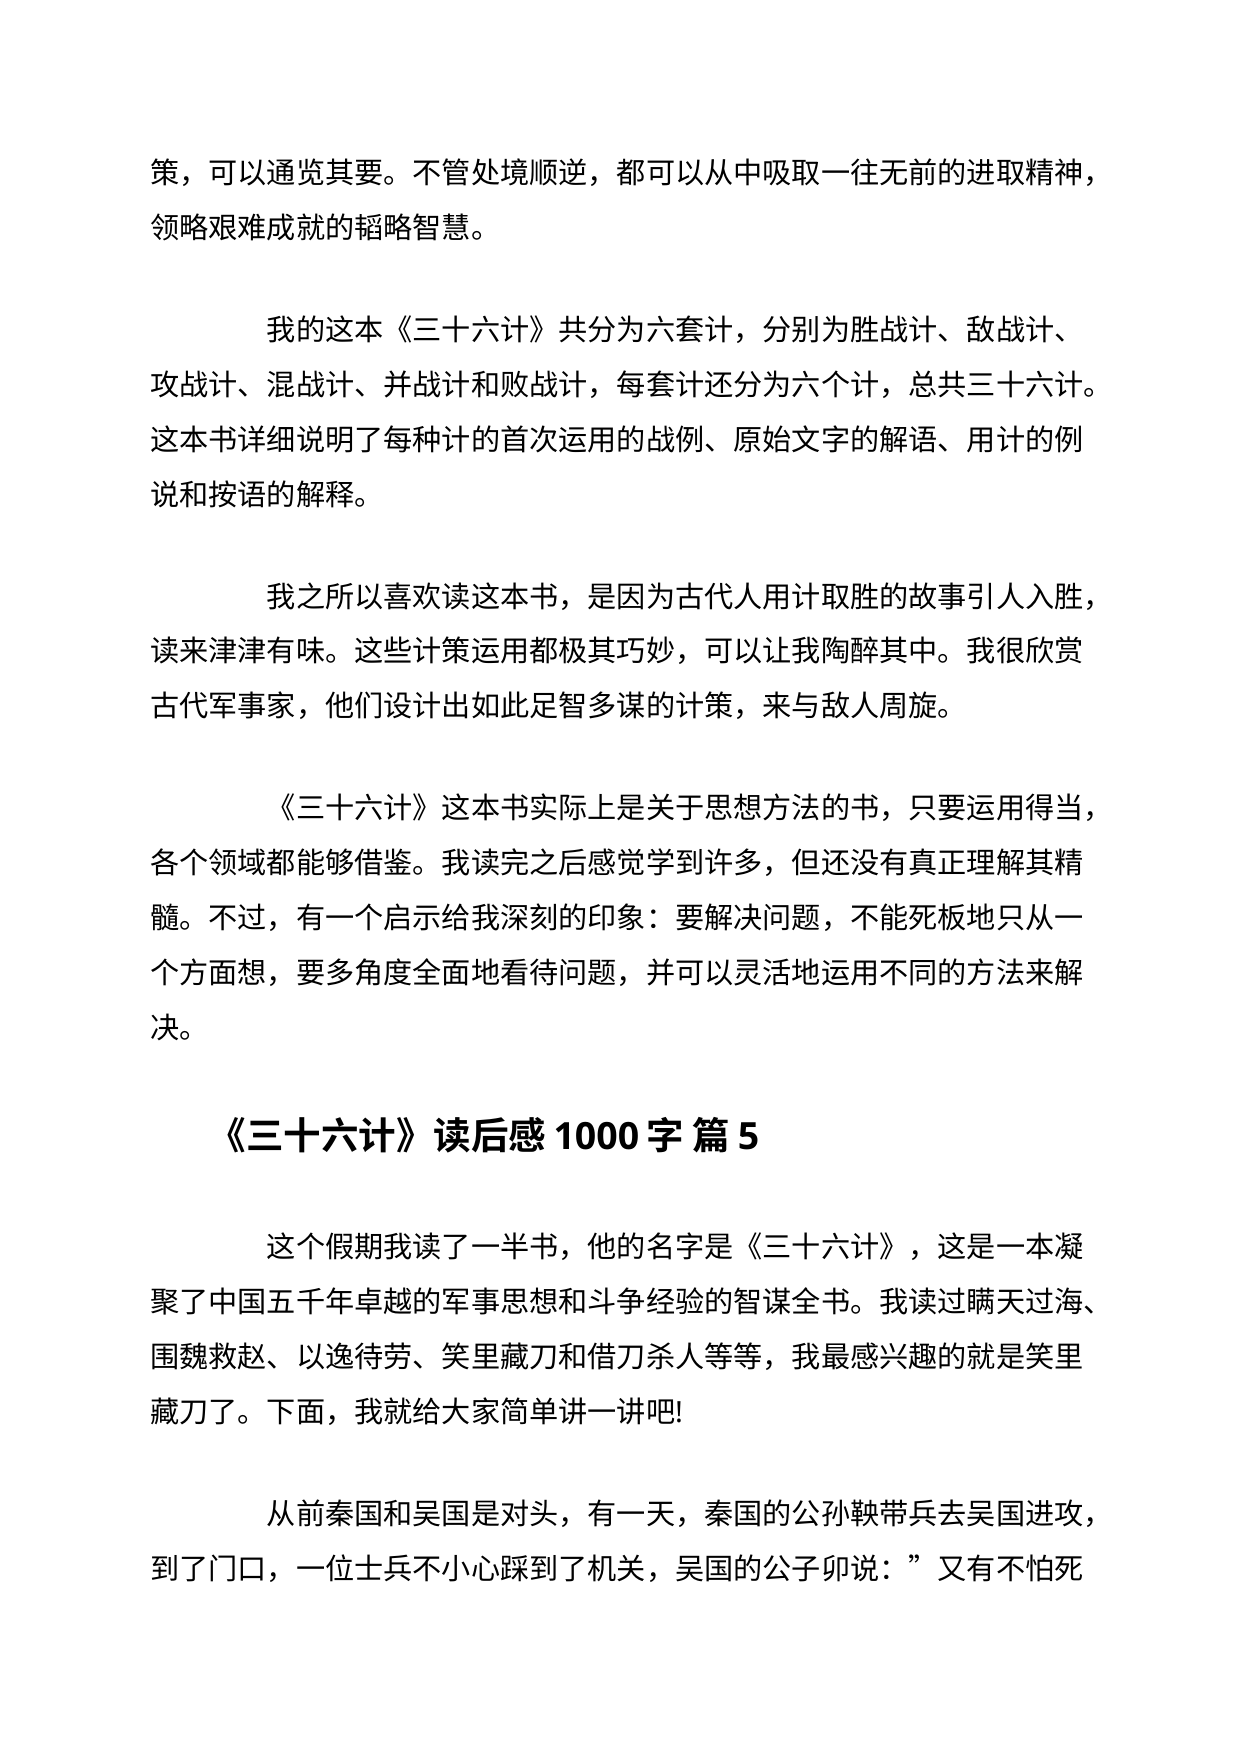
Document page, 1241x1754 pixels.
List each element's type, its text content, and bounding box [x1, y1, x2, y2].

text 《三十六计》读后感1000字 篇5 [150, 1106, 1090, 1161]
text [150, 150, 1090, 247]
text 《三十六计》这本书实际上是关于思想方法的书，只要运用得当，各个领域都能够借鉴。我读完之后感觉学到许多，但还没有真正理解其精髓。不过，有一个启示给我深刻的印象：要解决问题，不能死板地只从一个方面想，要多角度全面地看待问题，并可以灵活地运用不同的方法来解决。 [150, 785, 1090, 1047]
text 我的这本《三十六计》共分为六套计，分别为胜战计、敌战计、攻战计、混战计、并战计和败战计，每套计还分为六个计，总共三十六计。这本书详细说明了每种计的首次运用的战例、原始文字的解语、用计的例说和按语的解释。 [150, 307, 1090, 514]
text 我之所以喜欢读这本书，是因为古代人用计取胜的故事引人入胜，读来津津有味。这些计策运用都极其巧妙，可以让我陶醉其中。我很欣赏古代军事家，他们设计出如此足智多谋的计策，来与敌人周旋。 [150, 573, 1090, 725]
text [150, 1490, 1090, 1587]
text 这个假期我读了一半书，他的名字是《三十六计》，这是一本凝聚了中国五千年卓越的军事思想和斗争经验的智谋全书。我读过瞒天过海、围魏救赵、以逸待劳、笑里藏刀和借刀杀人等等，我最感兴趣的就是笑里藏刀了。下面，我就给大家简单讲一讲吧! [150, 1224, 1090, 1431]
